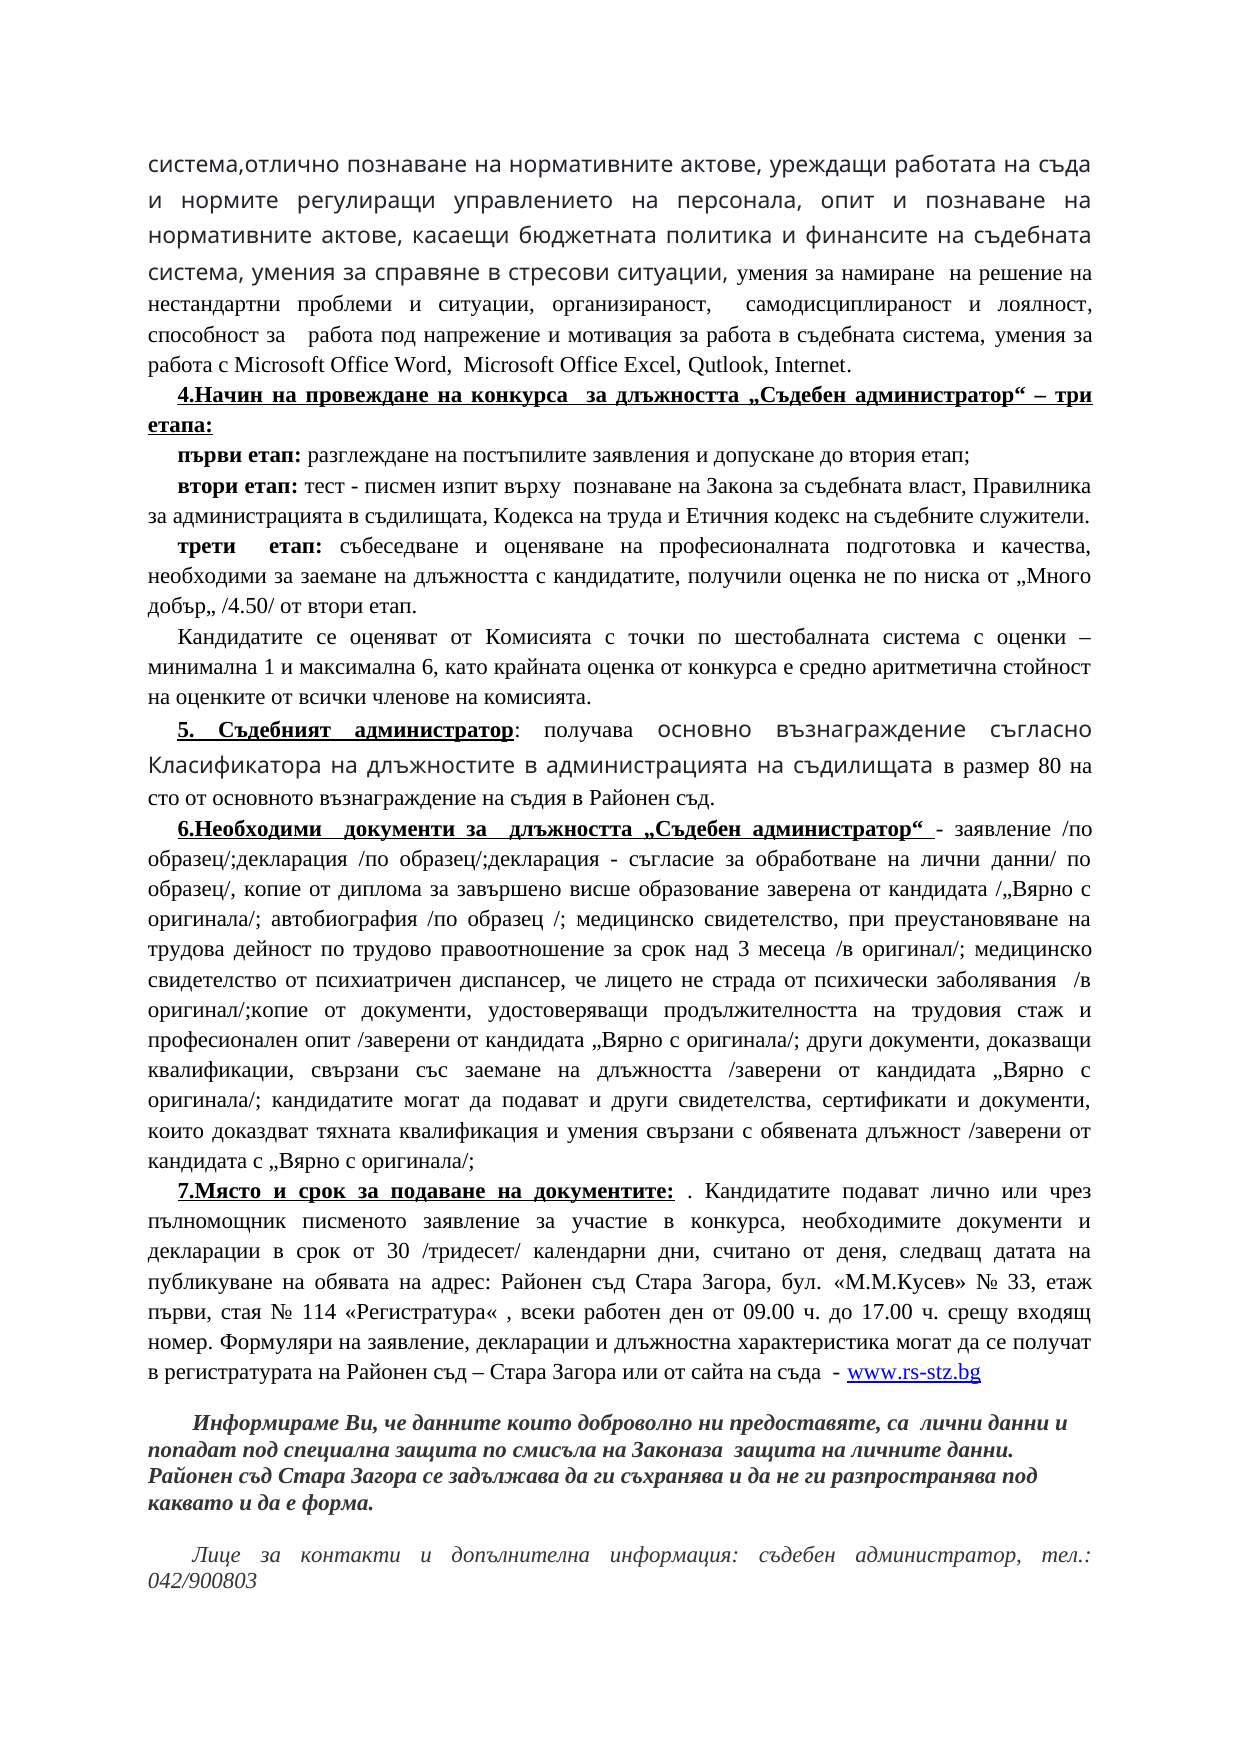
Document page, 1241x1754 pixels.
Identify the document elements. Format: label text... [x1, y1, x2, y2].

list 4.Начин на провеждане на конкурса за длъжността „Съдебен администратор“ – три етапа: [148, 381, 1093, 438]
list първи етап: разглеждане на постъпилите заявления и допускане до втория етап; [148, 442, 1093, 468]
list Кандидатите се оценяват от Комисията с точки по шестобалната система с оценки – минимална 1 и максимална 6, като крайната оценка от конкурса е средно аритметична стойност на оценките от всички членове на комисията. [148, 623, 1093, 709]
list втори етап: тест - писмен изпит върху познаване на Закона за съдебната власт, Правилника за администрацията в съдилищата, Кодекса на труда и Етичния кодекс на съдебните служители. [148, 472, 1093, 528]
list 7.Място и срок за подаване на документите: . Кандидатите подават лично или чрез пълномощник писменото заявление за участие в конкурса, необходимите документи и декларации в срок от 30 /тридесет/ календарни дни, считано от деня, следващ датата на публикуване на обявата на адрес: Районен съд Стара Загора, бул. «М.М.Кусев» № 33, етаж първи, стая № 114 «Регистратура« , всеки работен ден от 09.00 ч. до 17.00 ч. срещу входящ номер. Формуляри на заявление, декларации и длъжностна характеристика могат да се получат в регистратурата на Районен съд – Стара Загора или от сайта на съда - www.rs-stz.bg [148, 1177, 1093, 1385]
list 6.Необходими документи за длъжността „Съдебен администратор“ - заявление /по образец/;декларация /по образец/;декларация - съгласие за обработване на лични данни/ по образец/, копие от диплома за завършено висше образование заверена от кандидата /„Вярно с оригинала/; автобиография /по образец /; медицинско свидетелство, при преустановяване на трудова дейност по трудово правоотношение за срок над 3 месеца /в оригинал/; медицинско свидетелство от психиатричен диспансер, че лицето не страда от психически заболявания /в оригинал/;копие от документи, удостоверяващи продължителността на трудовия стаж и професионален опит /заверени от кандидата „Вярно с оригинала/; други документи, доказващи квалификации, свързани със заемане на длъжността /заверени от кандидата „Вярно с оригинала/; кандидатите могат да подават и други свидетелства, сертификати и документи, които доказдват тяхната квалификация и умения свързани с обявената длъжност /заверени от кандидата с „Вярно с оригинала/; [148, 815, 1093, 1173]
text Лице за контакти и допълнителна информация: съдебен администратор, тел.: 042/900803 [148, 1541, 1093, 1594]
list трети етап: събеседване и оценяване на професионалната подготовка и качества, необходими за заемане на длъжността с кандидатите, получили оценка не по ниска от „Много добър„ /4.50/ от втори етап. [148, 532, 1093, 619]
list 5. Съдебният администратор: получава основно възнаграждение съгласно Класификатора на длъжностите в администрацията на съдилищата в размер 80 на сто от основното възнаграждение на съдия в Районен съд. [148, 713, 1093, 811]
text Информираме Ви, че данните които доброволно ни предоставяте, са лични данни и попадат под специална защита по смисъла на Законаза защита на личните данни. Районен съд Стара Загора се задължава да ги съхранява и да не ги разпространява под каквато и да е форма. [148, 1409, 1093, 1515]
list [148, 148, 1093, 377]
